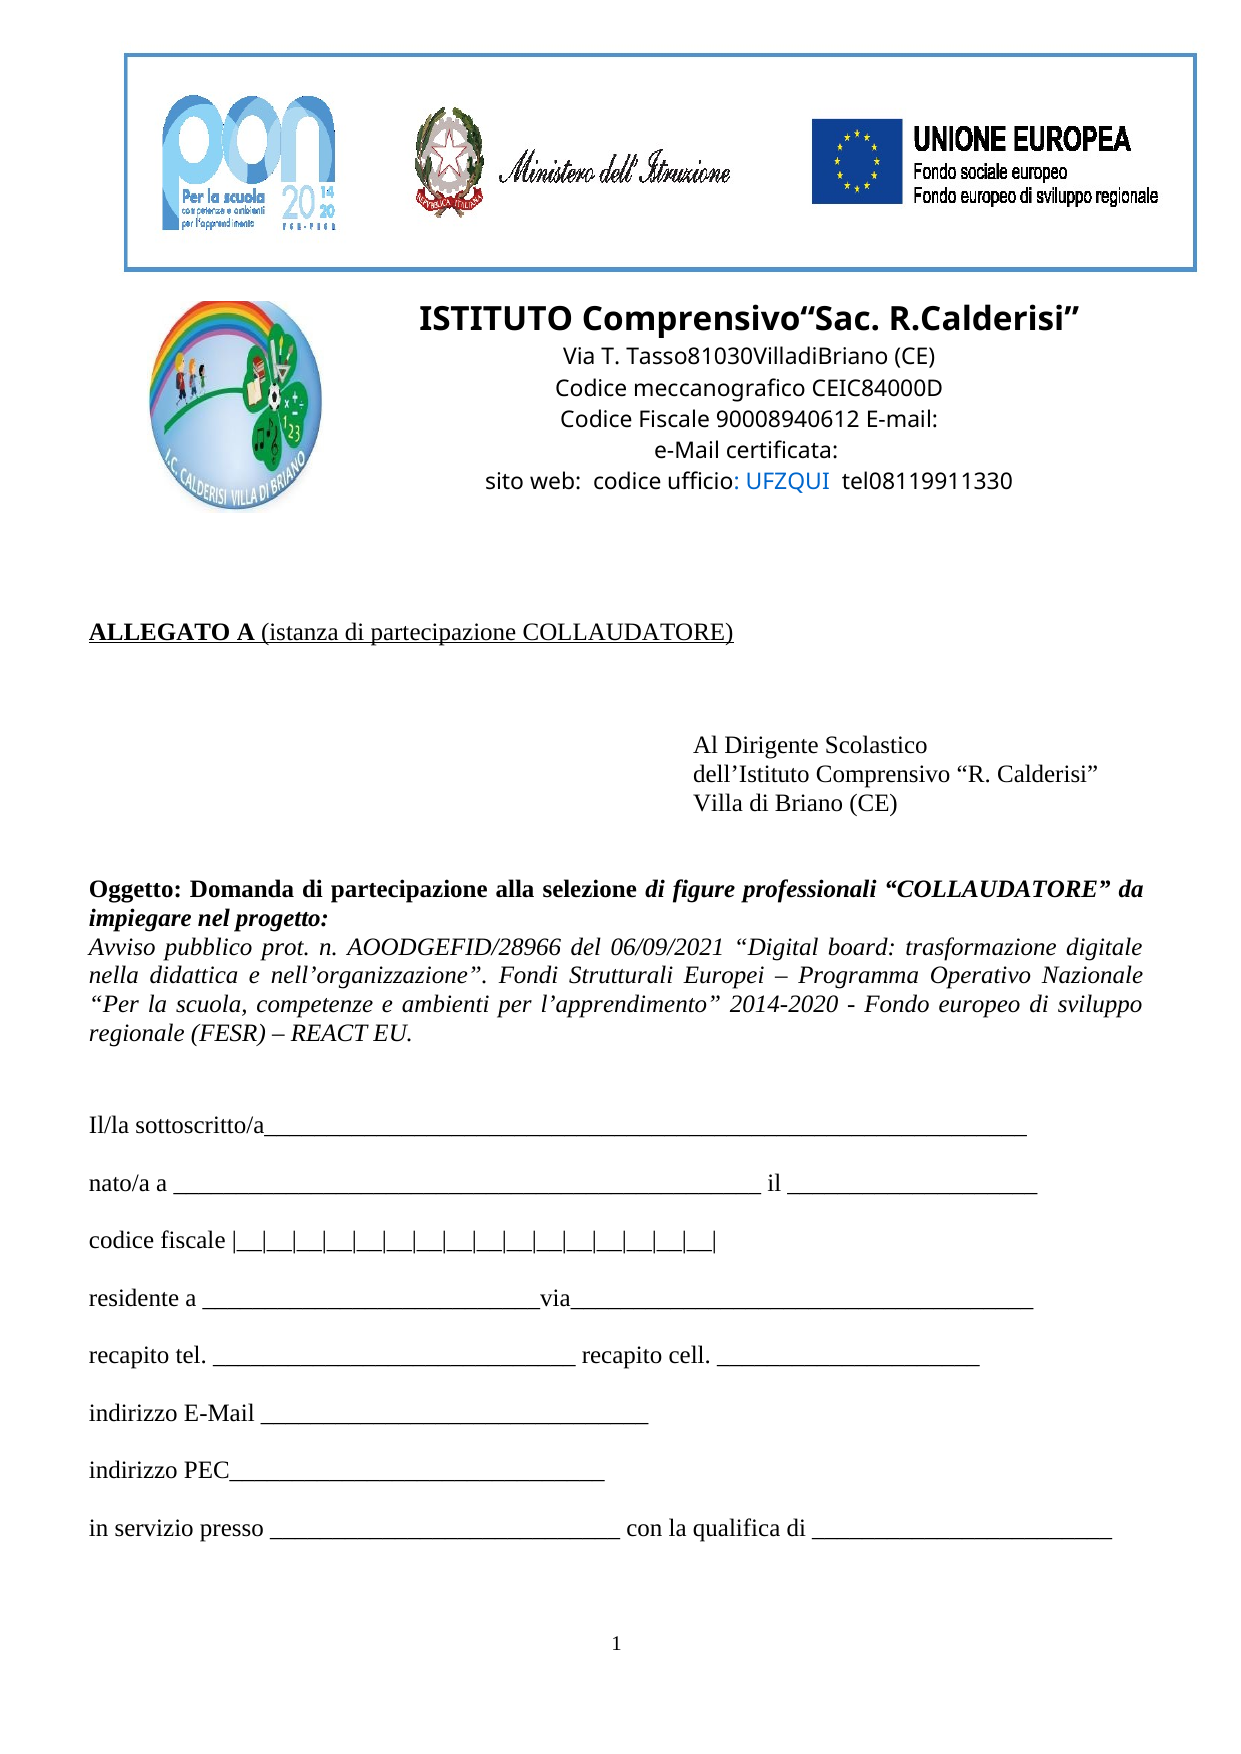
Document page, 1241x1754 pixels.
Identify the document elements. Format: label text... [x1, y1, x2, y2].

text indirizzo E-Mail _______________________________ [89, 1398, 1144, 1427]
text residente a ___________________________via_____________________________________ [89, 1283, 1144, 1312]
text Il/la sottoscritto/a_____________________________________________________________ [89, 1110, 1144, 1139]
text Al Dirigente Scolastico [693, 730, 1144, 759]
text Villa di Briano (CE) [693, 788, 1144, 817]
picture [107, 25, 1213, 513]
text recapito tel. _____________________________ recapito cell. _____________________ [89, 1340, 1144, 1369]
text ALLEGATO A (istanza di partecipazione COLLAUDATORE) [89, 623, 1146, 644]
text indirizzo PEC______________________________ [89, 1455, 1144, 1484]
text nato/a a _______________________________________________ il ____________________ [89, 1168, 1144, 1197]
text Oggetto: Domanda di partecipazione alla selezione di figure professionali “COLLAUDATORE” da impiegare nel progetto: [89, 874, 1144, 932]
text dell’Istituto Comprensivo “R. Calderisi” [693, 759, 1144, 788]
text codice fiscale |__|__|__|__|__|__|__|__|__|__|__|__|__|__|__|__| [89, 1225, 1144, 1254]
text Avviso pubblico prot. n. AOODGEFID/28966 del 06/09/2021 “Digital board: trasformazione digitale nella didattica e nell’organizzazione”. Fondi Strutturali Europei – Programma Operativo Nazionale “Per la scuola, competenze e ambienti per l’apprendimento” 2014-2020 - Fondo europeo di sviluppo regionale (FESR) – REACT EU. [89, 932, 1144, 1047]
text in servizio presso ____________________________ con la qualifica di ________________________ [89, 1513, 1144, 1542]
